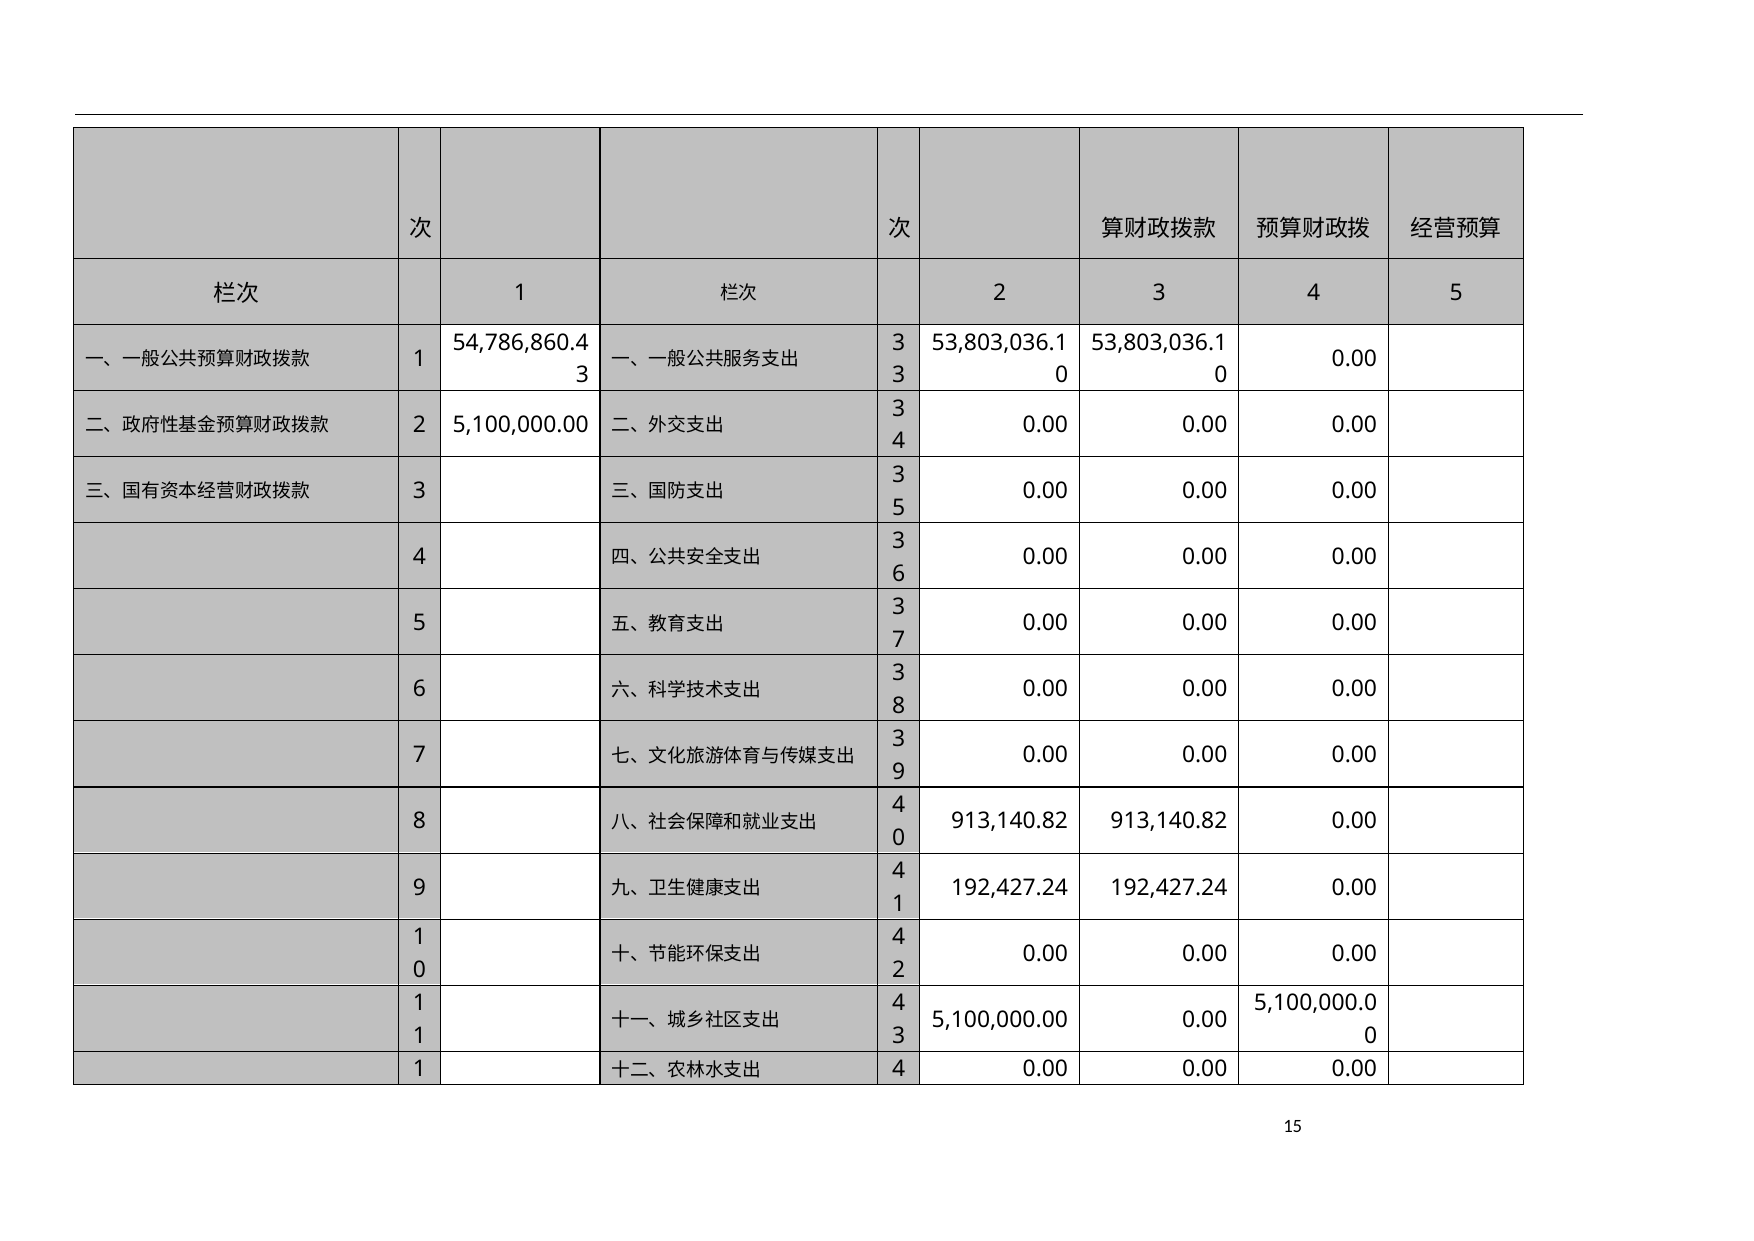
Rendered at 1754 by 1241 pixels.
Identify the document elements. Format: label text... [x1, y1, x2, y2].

table_cell 0.00 [920, 920, 1079, 984]
table_cell 34 [878, 391, 919, 456]
table_cell 0.00 [1239, 920, 1388, 984]
table_cell 4 [399, 523, 440, 588]
table_cell 2 [399, 391, 440, 456]
table_cell [74, 589, 398, 654]
table_cell [441, 721, 599, 786]
table_cell [441, 523, 599, 588]
table_cell 0.00 [1239, 1052, 1388, 1084]
table_cell 192,427.24 [1080, 854, 1238, 918]
table_cell 0.00 [1239, 721, 1388, 786]
table_cell 0.00 [920, 523, 1079, 588]
table_cell 一、一般公共预算财政拨款 [74, 325, 398, 390]
table_cell 0.00 [1080, 523, 1238, 588]
table_cell 0.00 [1080, 589, 1238, 654]
table_cell 0.00 [1080, 920, 1238, 984]
table_cell 5 [1389, 259, 1523, 324]
table_cell 3 [399, 457, 440, 522]
table_cell 39 [878, 721, 919, 786]
table_cell 0.00 [920, 1052, 1079, 1084]
table_cell 40 [878, 788, 919, 852]
table_cell 36 [878, 523, 919, 588]
table_cell 栏次 [601, 259, 877, 324]
table_cell 54,786,860.43 [441, 325, 599, 390]
table_cell 六、科学技术支出 [601, 655, 877, 720]
table_cell 三、国有资本经营财政拨款 [74, 457, 398, 522]
table_cell 0.00 [1239, 391, 1388, 456]
table_cell 0.00 [1239, 589, 1388, 654]
table_cell [74, 1052, 398, 1084]
table_cell [1389, 986, 1523, 1051]
table_cell 0.00 [1080, 391, 1238, 456]
table_cell [74, 986, 398, 1051]
table_cell 九、卫生健康支出 [601, 854, 877, 918]
table_cell 4 [1239, 259, 1388, 324]
table_cell 十一、城乡社区支出 [601, 986, 877, 1051]
table_cell [1389, 854, 1523, 918]
table_cell [1389, 788, 1523, 852]
table_cell 0.00 [1080, 1052, 1238, 1084]
table_cell 四、公共安全支出 [601, 523, 877, 588]
table_cell [878, 259, 919, 324]
table_cell 七、文化旅游体育与传媒支出 [601, 721, 877, 786]
table_cell 一、一般公共服务支出 [601, 325, 877, 390]
table_cell 十、节能环保支出 [601, 920, 877, 984]
table_cell 0.00 [1080, 457, 1238, 522]
table_cell 0.00 [1239, 854, 1388, 918]
table_cell 5,100,000.00 [920, 986, 1079, 1051]
table_cell [399, 259, 440, 324]
table_cell [74, 920, 398, 984]
table_cell 0.00 [920, 721, 1079, 786]
table_cell [1389, 589, 1523, 654]
table_cell 43 [878, 986, 919, 1051]
table_cell [74, 721, 398, 786]
table_cell [441, 920, 599, 984]
table_cell [441, 589, 599, 654]
table_cell 栏次 [74, 259, 398, 324]
table_cell [441, 1052, 599, 1084]
table_cell 0.00 [1239, 523, 1388, 588]
table_cell 0.00 [1239, 325, 1388, 390]
table_cell 1 [441, 259, 599, 324]
table_cell 42 [878, 920, 919, 984]
table_cell 五、教育支出 [601, 589, 877, 654]
table_cell 192,427.24 [920, 854, 1079, 918]
table_cell 0.00 [1239, 655, 1388, 720]
table_cell [74, 523, 398, 588]
table_cell [1389, 920, 1523, 984]
table_cell 1 [399, 325, 440, 390]
table_cell 53,803,036.10 [920, 325, 1079, 390]
table_cell 5,100,000.00 [441, 391, 599, 456]
table_cell [441, 457, 599, 522]
table_cell [1389, 721, 1523, 786]
table_cell [1389, 523, 1523, 588]
table_cell 0.00 [1080, 986, 1238, 1051]
table_cell 37 [878, 589, 919, 654]
table_cell 35 [878, 457, 919, 522]
table_cell [441, 854, 599, 918]
table_cell [74, 854, 398, 918]
table_cell [74, 788, 398, 852]
table_cell 5,100,000.00 [1239, 986, 1388, 1051]
table_cell 二、政府性基金预算财政拨款 [74, 391, 398, 456]
table_cell [441, 788, 599, 852]
table_cell 41 [878, 854, 919, 918]
table_cell 6 [399, 655, 440, 720]
table_cell 53,803,036.10 [1080, 325, 1238, 390]
table_cell 12 [399, 1052, 440, 1084]
table_cell 44 [878, 1052, 919, 1084]
table_cell 0.00 [920, 589, 1079, 654]
table_cell 38 [878, 655, 919, 720]
table_cell 0.00 [1239, 788, 1388, 852]
table_cell 913,140.82 [1080, 788, 1238, 852]
table_cell 5 [399, 589, 440, 654]
table_cell 9 [399, 854, 440, 918]
table_cell 八、社会保障和就业支出 [601, 788, 877, 852]
table_cell 7 [399, 721, 440, 786]
table_cell [1389, 1052, 1523, 1084]
table_cell 0.00 [1080, 721, 1238, 786]
table_cell 33 [878, 325, 919, 390]
table_cell [1389, 655, 1523, 720]
table_cell 2 [920, 259, 1079, 324]
table_cell 10 [399, 920, 440, 984]
table_cell [441, 655, 599, 720]
table_cell 0.00 [920, 457, 1079, 522]
table_cell 0.00 [1239, 457, 1388, 522]
table_cell 8 [399, 788, 440, 852]
table_cell [1389, 391, 1523, 456]
table_cell 三、国防支出 [601, 457, 877, 522]
table_cell 十二、农林水支出 [601, 1052, 877, 1084]
table_cell 0.00 [920, 655, 1079, 720]
table_cell 3 [1080, 259, 1238, 324]
table_cell 913,140.82 [920, 788, 1079, 852]
table_cell 0.00 [1080, 655, 1238, 720]
table_cell 0.00 [920, 391, 1079, 456]
table_cell 11 [399, 986, 440, 1051]
table_cell [1389, 457, 1523, 522]
table_cell [441, 986, 599, 1051]
table_cell [74, 655, 398, 720]
table_cell 二、外交支出 [601, 391, 877, 456]
table_cell [1389, 325, 1523, 390]
